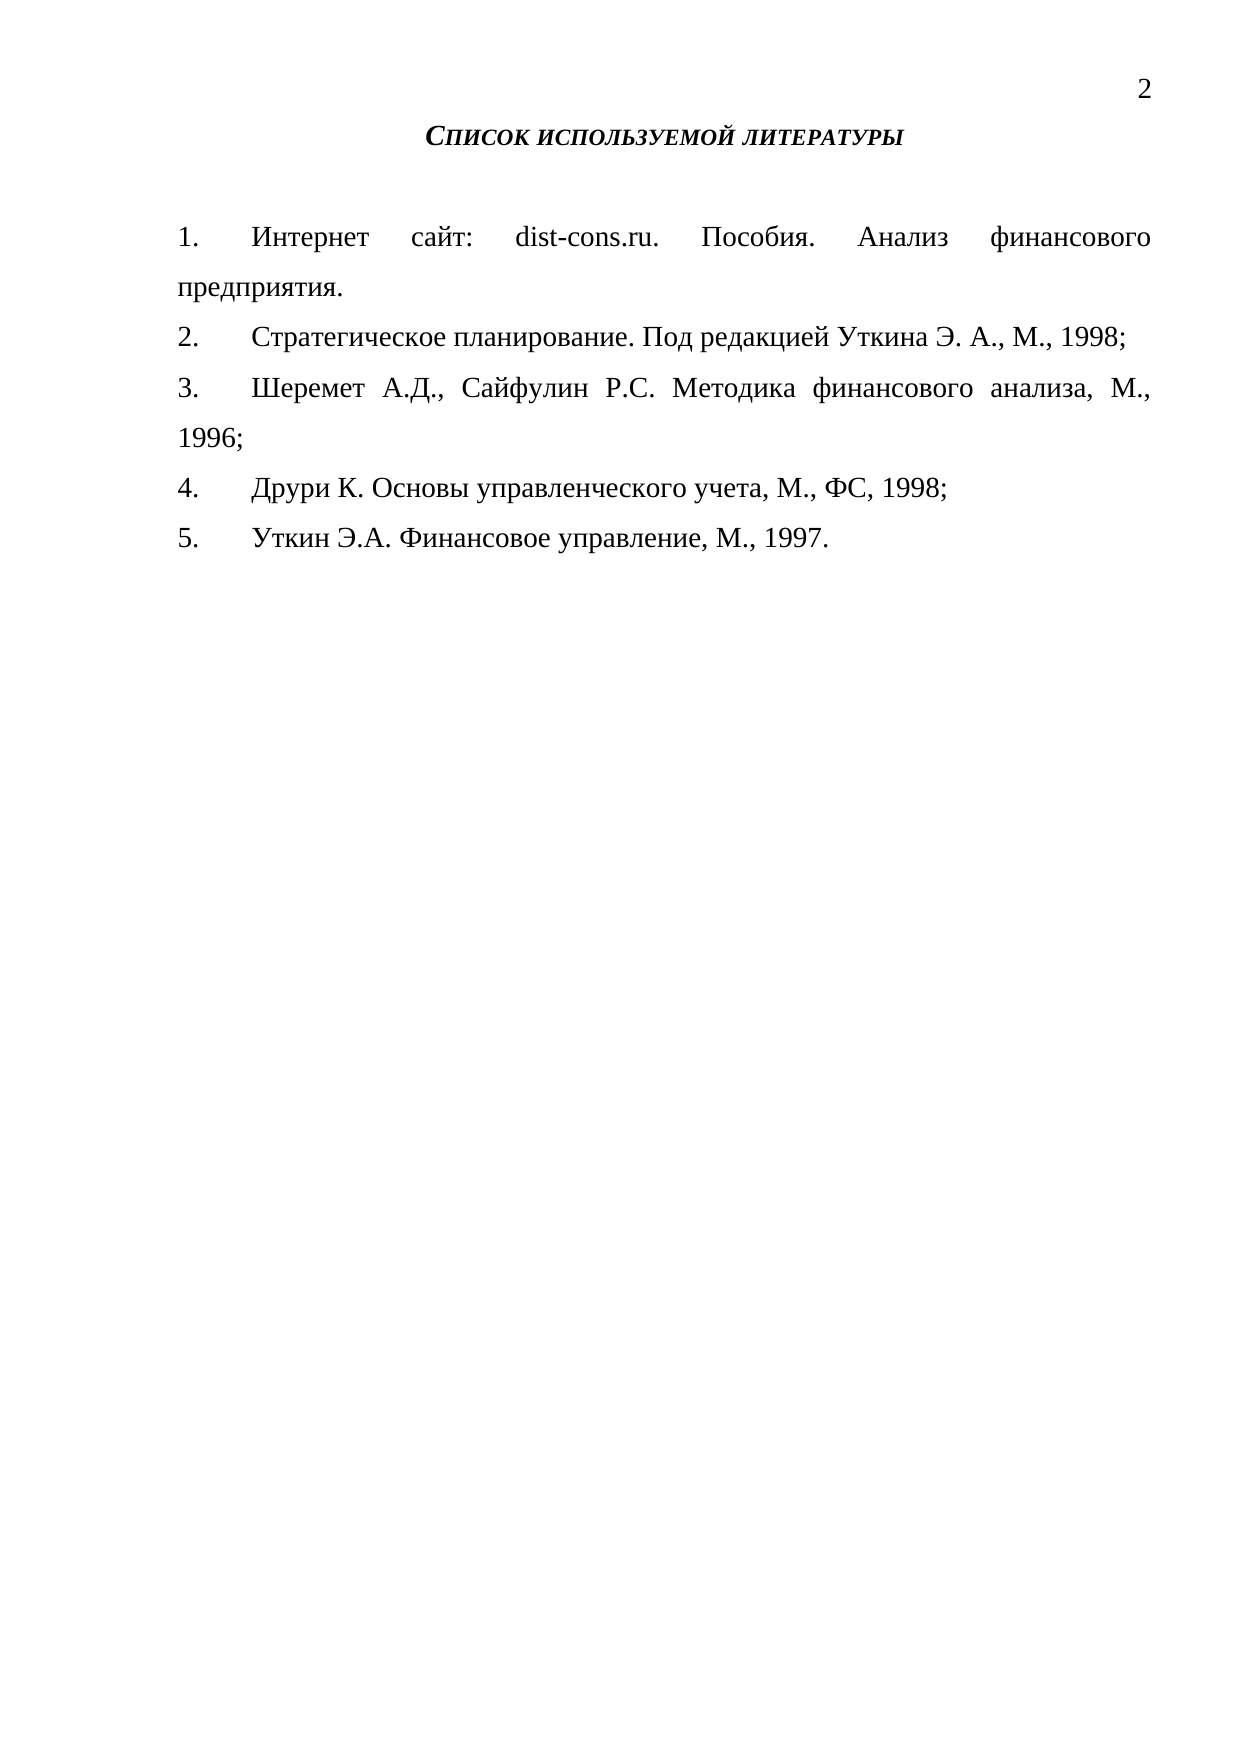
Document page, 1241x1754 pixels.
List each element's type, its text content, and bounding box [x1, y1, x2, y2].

text Шеремет А.Д., Сайфулин Р.С. Методика финансового анализа, М., 1996; [177, 370, 1152, 453]
subtitle Список используемой литературы [177, 118, 1152, 152]
text Друри К. Основы управленческого учета, М., ФС, 1998; [177, 470, 1152, 504]
text Уткин Э.А. Финансовое управление, М., 1997. [177, 521, 1152, 554]
text Стратегическое планирование. Под редакцией Уткина Э. А., М., 1998; [177, 319, 1152, 353]
text Интернет сайт: dist-cons.ru. Пособия. Анализ финансового предприятия. [177, 219, 1152, 303]
